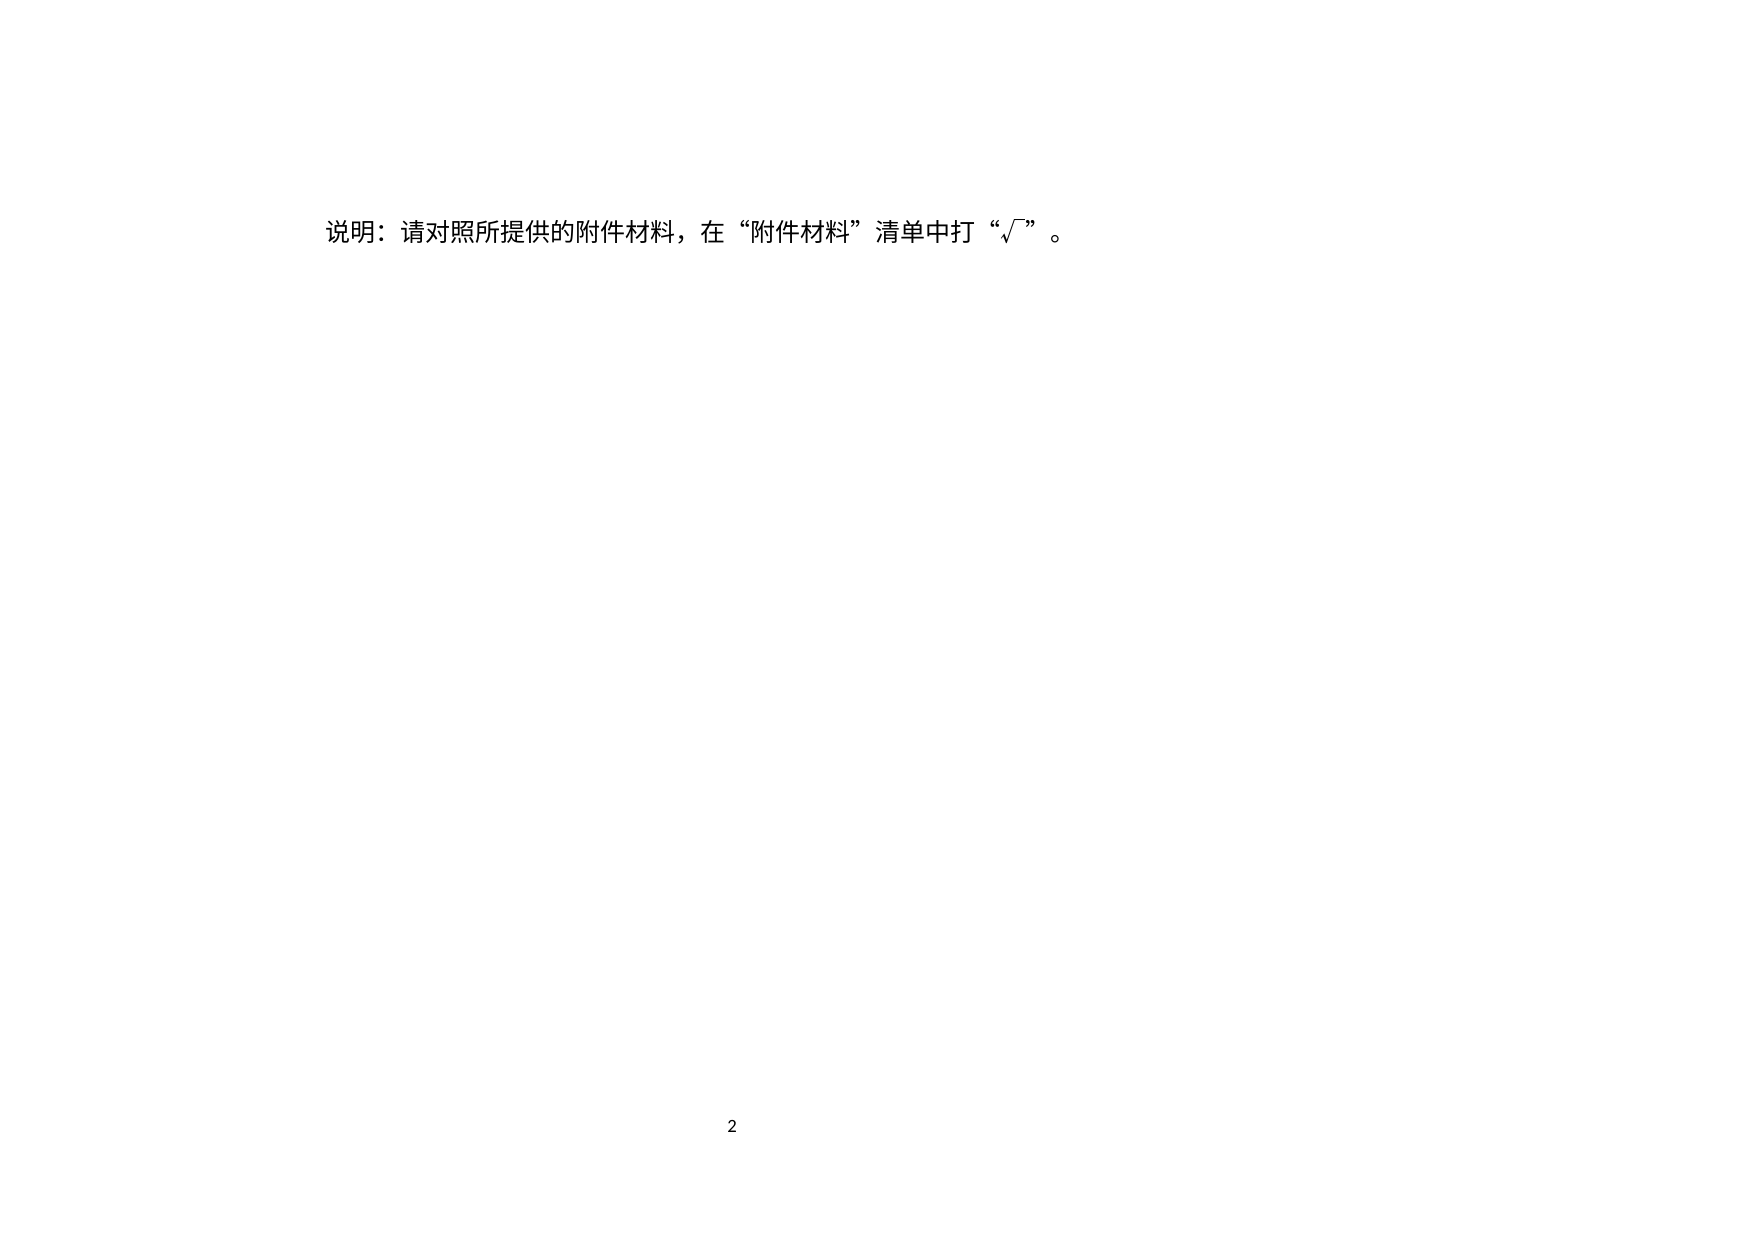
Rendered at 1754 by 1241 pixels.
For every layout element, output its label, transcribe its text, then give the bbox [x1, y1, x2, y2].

text 说明：请对照所提供的附件材料，在“附件材料”清单中打“√”。 [150, 198, 1604, 263]
